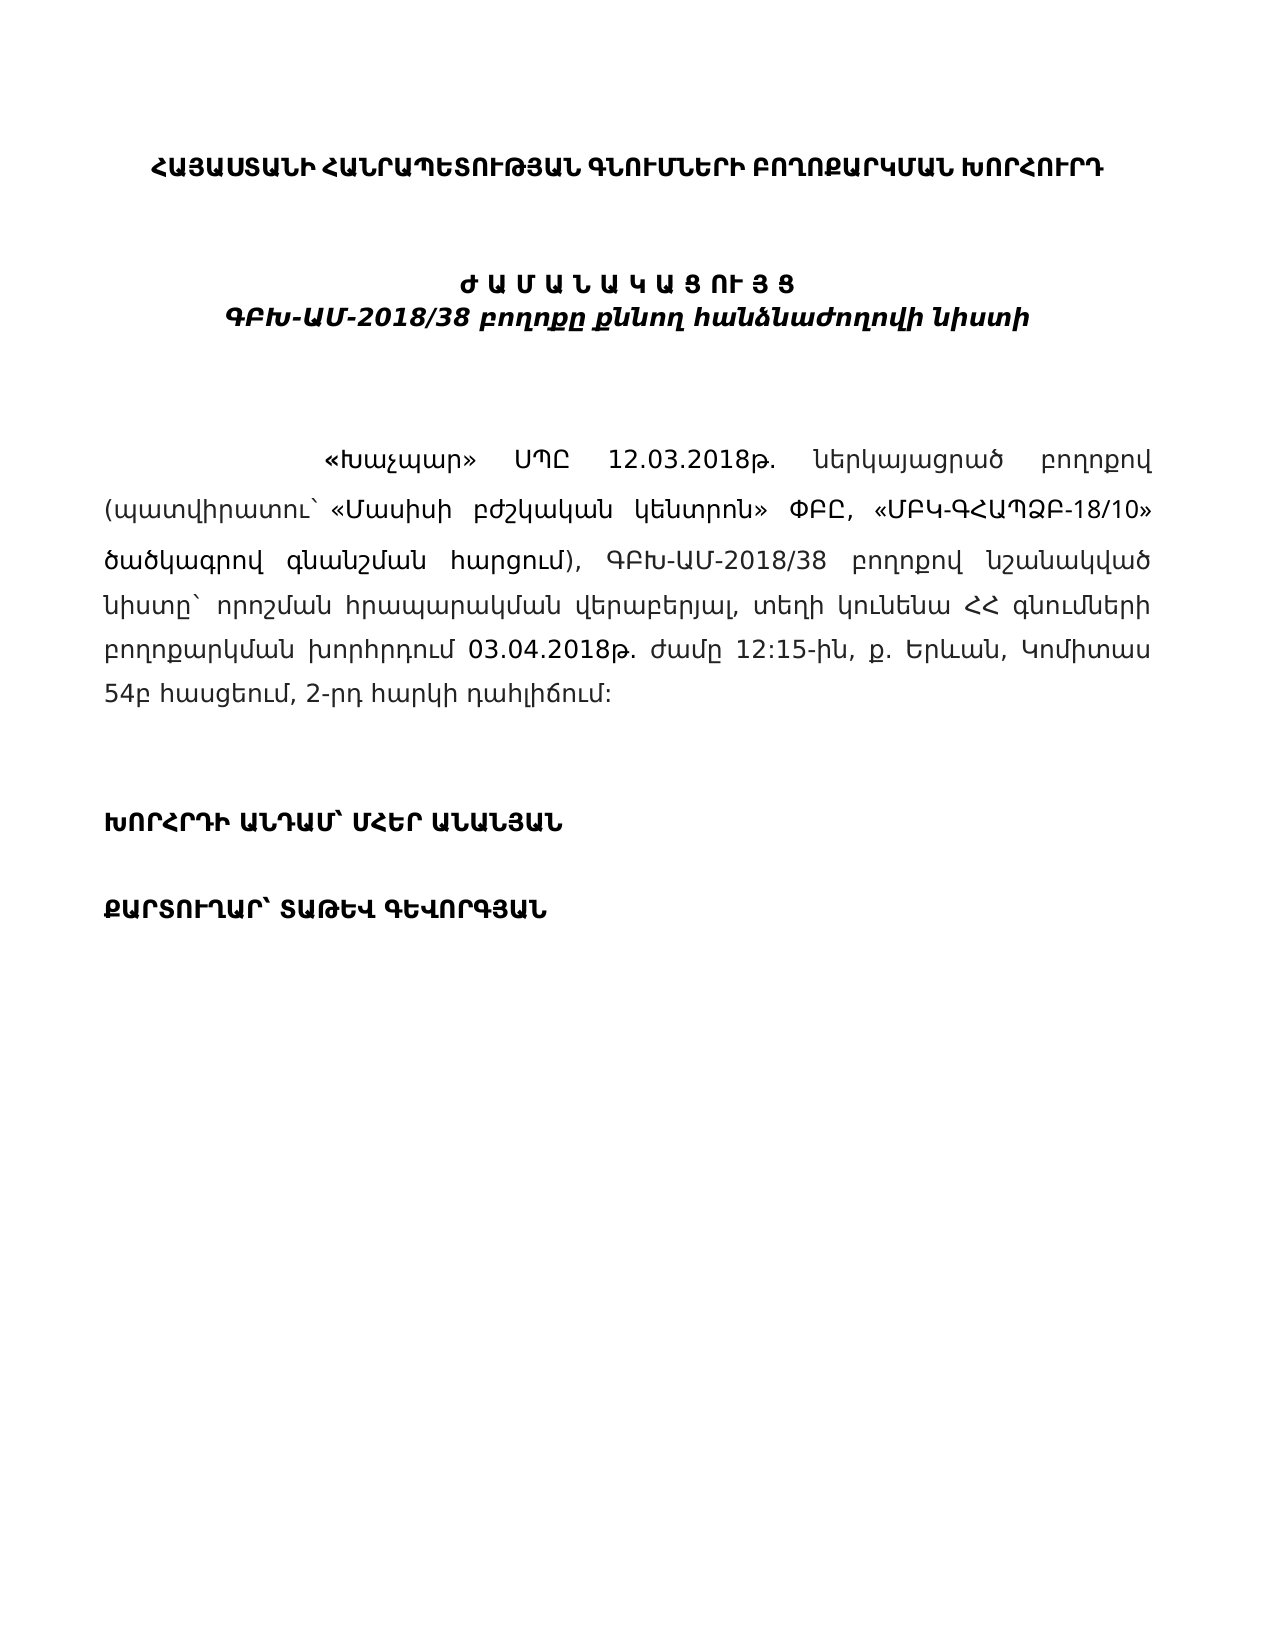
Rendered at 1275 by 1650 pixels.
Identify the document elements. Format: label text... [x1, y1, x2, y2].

text ՔԱՐՏՈՒՂԱՐ՝ ՏԱԹԵՎ ԳԵՎՈՐԳՅԱՆ [103, 895, 1151, 924]
text ԳԲԽ-ԱՄ-2018/38 բողոքը քննող հանձնաժողովի նիստի [103, 303, 1152, 333]
text «Խաչպար» ՍՊԸ 12.03.2018թ. ներկայացրած բողոքով (պատվիրատու` «Մասիսի բժշկական կենտրոն» ՓԲԸ, «ՄԲԿ-ԳՀԱՊՁԲ-18/10» ծածկագրով գնանշման հարցում), ԳԲԽ-ԱՄ-2018/38 բողոքով նշանակված նիստը` որոշման հրապարակման վերաբերյալ, տեղի կունենա ՀՀ գնումների բողոքարկման խորհրդում 03.04.2018թ. ժամը 12:15-ին, ք. Երևան, Կոմիտաս 54բ հասցեում, 2-րդ հարկի դահլիճում: [103, 597, 1152, 708]
text «Խաչպար» ՍՊԸ 12.03.2018թ. ներկայացրած բողոքով (պատվիրատու` «Մասիսի բժշկական կենտրոն» ՓԲԸ, «ՄԲԿ-ԳՀԱՊՁԲ-18/10» ծածկագրով գնանշման հարցում), ԳԲԽ-ԱՄ-2018/38 բողոքով նշանակված նիստը` որոշման հրապարակման վերաբերյալ, տեղի կունենա ՀՀ գնումների բողոքարկման խորհրդում 03.04.2018թ. ժամը 12:15-ին, ք. Երևան, Կոմիտաս 54բ հասցեում, 2-րդ հարկի դահլիճում: [103, 445, 1152, 595]
text ՀԱՅԱՍՏԱՆԻ ՀԱՆՐԱՊԵՏՈՒԹՅԱՆ ԳՆՈՒՄՆԵՐԻ ԲՈՂՈՔԱՐԿՄԱՆ ԽՈՐՀՈՒՐԴ [103, 150, 1152, 184]
text Ժ Ա Մ Ա Ն Ա Կ Ա Ց ՈՒ Յ Ց [103, 270, 1152, 299]
text ԽՈՐՀՐԴԻ ԱՆԴԱՄ՝ ՄՀԵՐ ԱՆԱՆՅԱՆ [103, 808, 1151, 837]
